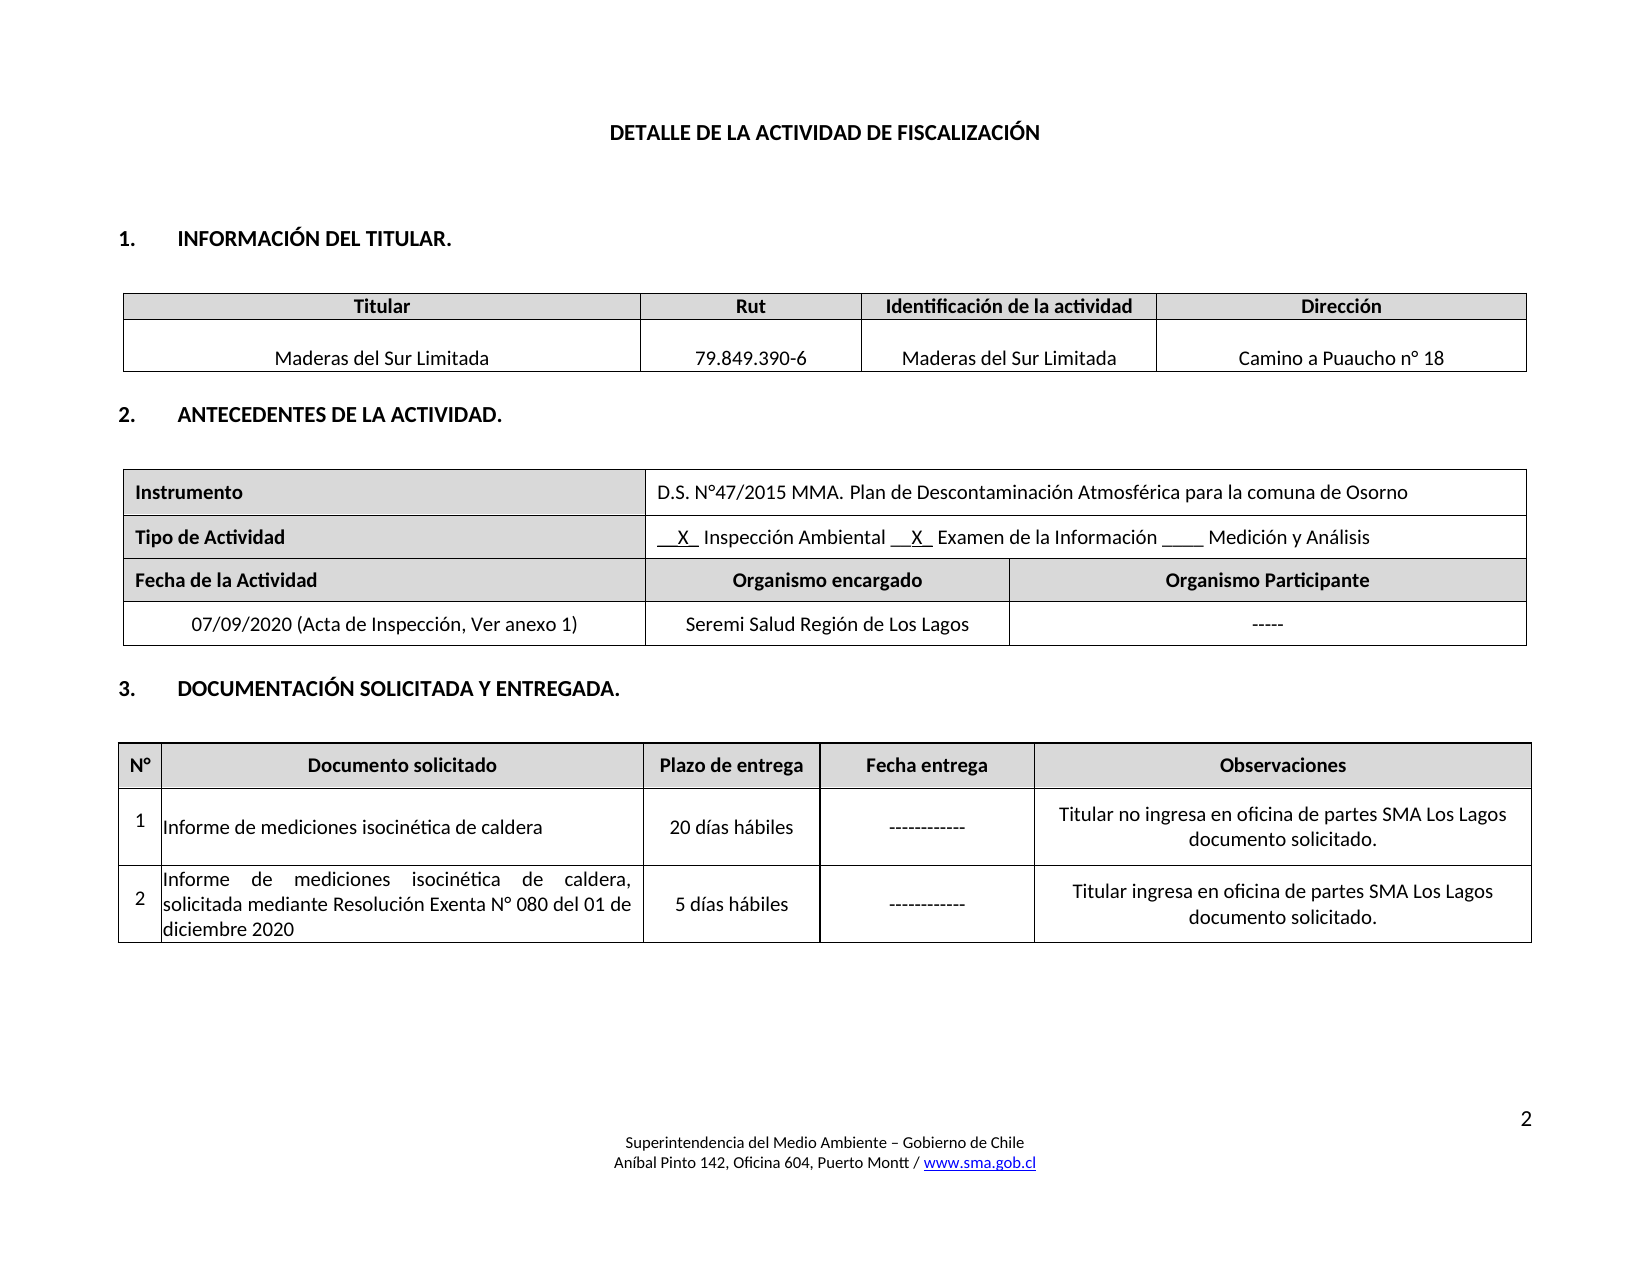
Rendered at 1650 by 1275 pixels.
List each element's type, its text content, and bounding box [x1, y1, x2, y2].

list ANTECEDENTES DE LA ACTIVIDAD. [118, 400, 1532, 428]
table_cell Titular no ingresa en oficina de partes SMA Los Lagos documento solicitado. [1035, 789, 1531, 865]
table_cell 5 días hábiles [644, 866, 819, 942]
table_cell __X_ Inspección Ambiental __X_ Examen de la Información ____ Medición y Análisis [646, 516, 1526, 558]
table_cell 2 [119, 866, 161, 942]
table_header N° [119, 744, 161, 787]
table_header Instrumento [124, 470, 645, 514]
table_cell Informe de mediciones isocinética de caldera [162, 789, 643, 865]
list DOCUMENTACIÓN SOLICITADA Y ENTREGADA. [118, 674, 1532, 702]
table_cell 79.849.390-6 [641, 320, 861, 371]
table_cell Organismo Participante [1010, 559, 1526, 601]
table_cell Tipo de Actividad [124, 516, 645, 558]
table_cell Titular ingresa en oficina de partes SMA Los Lagos documento solicitado. [1035, 866, 1531, 942]
table_cell Maderas del Sur Limitada [862, 320, 1156, 371]
table_cell Maderas del Sur Limitada [124, 320, 640, 371]
table_cell 1 [119, 789, 161, 865]
table_header D.S. N°47/2015 MMA. Plan de Descontaminación Atmosférica para la comuna de Osorno [646, 470, 1526, 514]
table_header Titular [124, 294, 640, 319]
table_cell 07/09/2020 (Acta de Inspección, Ver anexo 1) [124, 602, 645, 645]
table_header Identificación de la actividad [862, 294, 1156, 319]
table_cell Seremi Salud Región de Los Lagos [646, 602, 1009, 645]
table_cell ----- [1010, 602, 1526, 645]
table_header Documento solicitado [162, 744, 643, 787]
table_header Rut [641, 294, 861, 319]
table_header Fecha entrega [821, 744, 1034, 787]
table_cell 20 días hábiles [644, 789, 819, 865]
table_header Observaciones [1035, 744, 1531, 787]
text DETALLE DE LA ACTIVIDAD DE FISCALIZACIÓN [118, 118, 1532, 146]
table_header Plazo de entrega [644, 744, 819, 787]
list INFORMACIÓN DEL TITULAR. [118, 224, 1532, 252]
table_header Dirección [1157, 294, 1526, 319]
table_cell Organismo encargado [646, 559, 1009, 601]
table_cell Fecha de la Actividad [124, 559, 645, 601]
table_cell ------------ [821, 866, 1034, 942]
table_cell ------------ [821, 789, 1034, 865]
table_cell Camino a Puaucho n° 18 [1157, 320, 1526, 371]
table_cell Informe de mediciones isocinética de caldera, solicitada mediante Resolución Exenta N° 080 del 01 de diciembre 2020 [162, 866, 643, 942]
